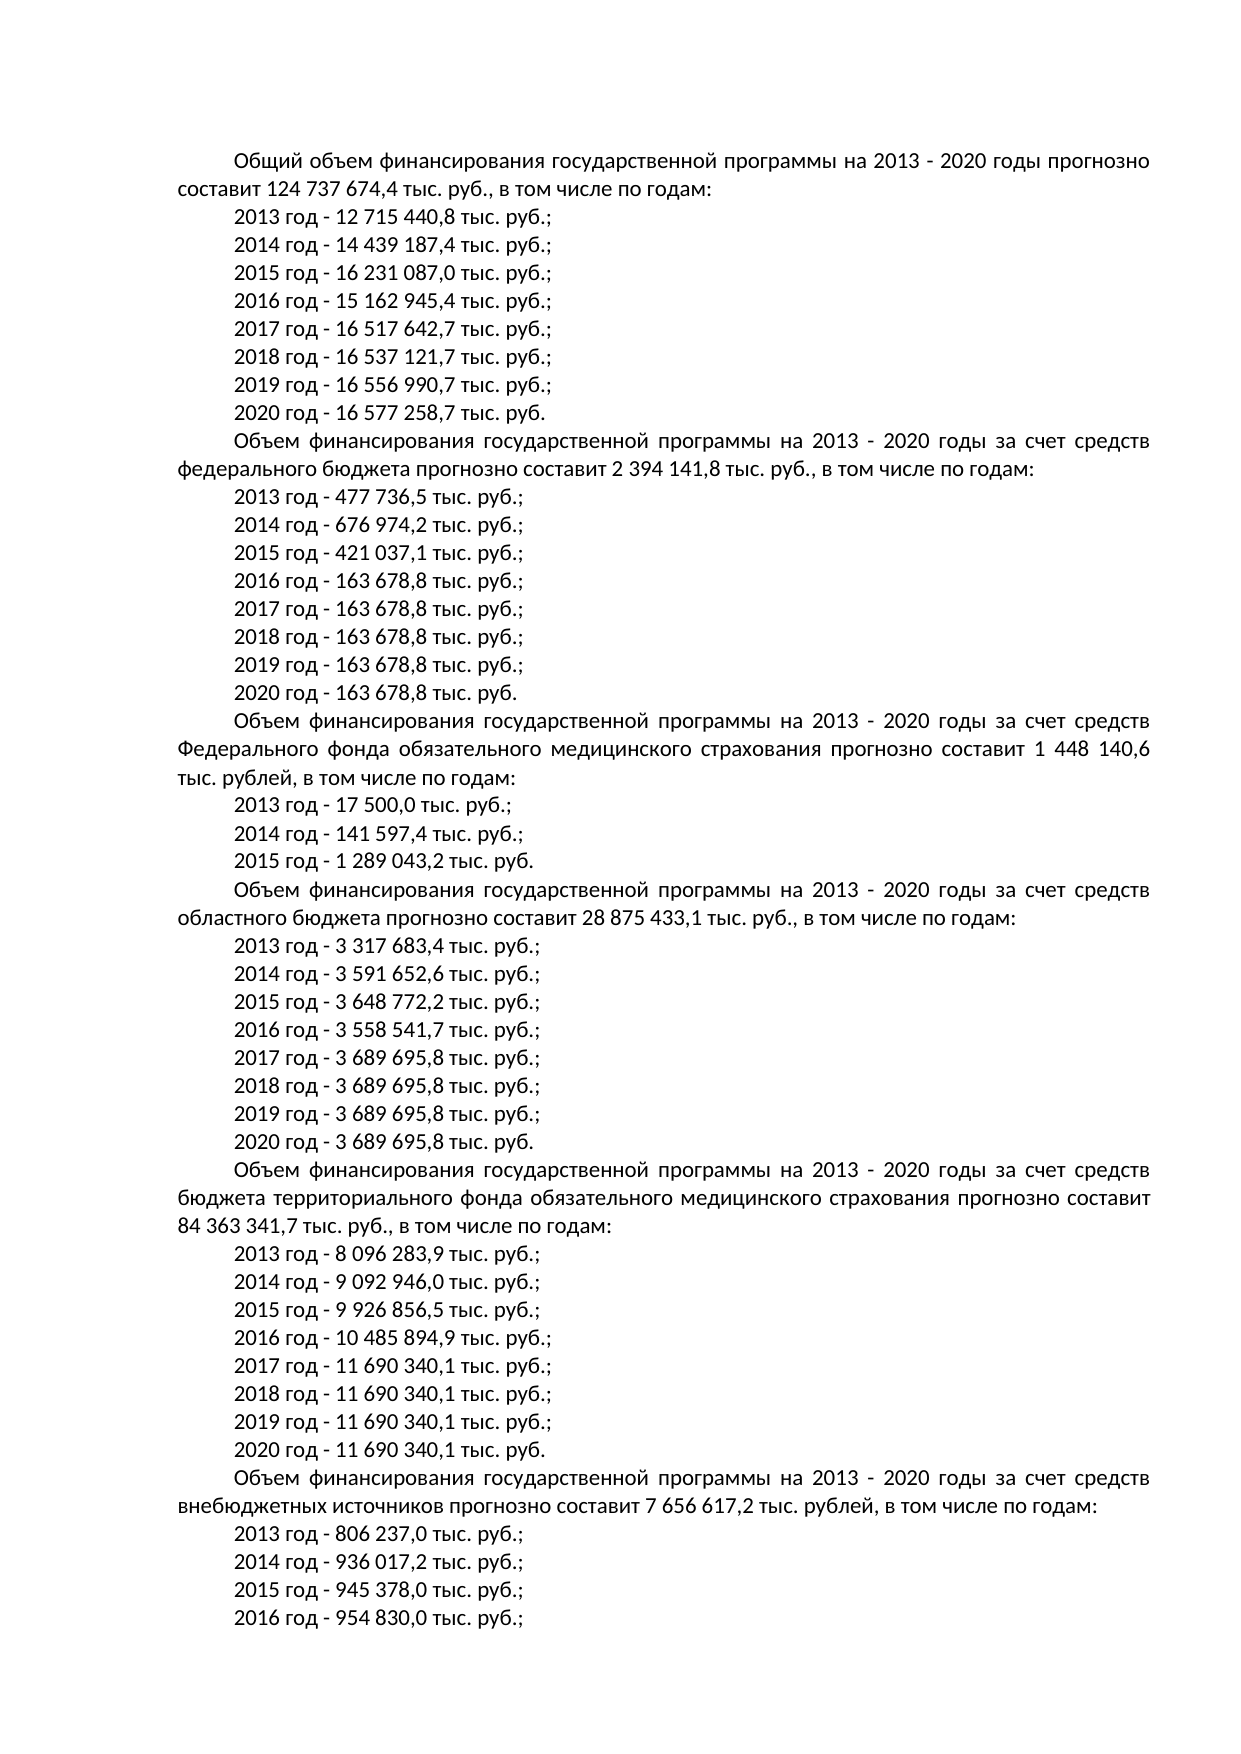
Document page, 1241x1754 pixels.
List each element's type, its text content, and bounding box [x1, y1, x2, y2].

text 2020 год - 11 690 340,1 тыс. руб. [177, 1435, 1152, 1463]
text 2017 год - 11 690 340,1 тыс. руб.; [177, 1351, 1152, 1379]
text 2019 год - 163 678,8 тыс. руб.; [177, 651, 1152, 678]
text 2014 год - 14 439 187,4 тыс. руб.; [177, 230, 1152, 258]
text 2016 год - 3 558 541,7 тыс. руб.; [177, 1015, 1152, 1043]
text 2020 год - 3 689 695,8 тыс. руб. [177, 1127, 1152, 1155]
text Объем финансирования государственной программы на 2013 - 2020 годы за счет средств Федерального фонда обязательного медицинского страхования прогнозно составит 1 448 140,6 тыс. рублей, в том числе по годам: [177, 707, 1152, 791]
text 2018 год - 16 537 121,7 тыс. руб.; [177, 342, 1152, 370]
text 2015 год - 1 289 043,2 тыс. руб. [177, 847, 1152, 875]
text Объем финансирования государственной программы на 2013 - 2020 годы за счет средств областного бюджета прогнозно составит 28 875 433,1 тыс. руб., в том числе по годам: [177, 875, 1152, 931]
text 2020 год - 16 577 258,7 тыс. руб. [177, 398, 1152, 426]
text 2013 год - 477 736,5 тыс. руб.; [177, 482, 1152, 510]
text 2016 год - 954 830,0 тыс. руб.; [177, 1603, 1152, 1631]
text 2015 год - 16 231 087,0 тыс. руб.; [177, 258, 1152, 286]
text 2016 год - 163 678,8 тыс. руб.; [177, 566, 1152, 594]
text 2013 год - 3 317 683,4 тыс. руб.; [177, 931, 1152, 959]
text 2019 год - 16 556 990,7 тыс. руб.; [177, 370, 1152, 398]
text 2013 год - 806 237,0 тыс. руб.; [177, 1519, 1152, 1547]
text 2014 год - 3 591 652,6 тыс. руб.; [177, 959, 1152, 987]
text 2017 год - 16 517 642,7 тыс. руб.; [177, 314, 1152, 342]
text 2015 год - 9 926 856,5 тыс. руб.; [177, 1295, 1152, 1323]
text 2019 год - 3 689 695,8 тыс. руб.; [177, 1099, 1152, 1127]
text 2015 год - 3 648 772,2 тыс. руб.; [177, 987, 1152, 1015]
text 2017 год - 3 689 695,8 тыс. руб.; [177, 1043, 1152, 1071]
text 2014 год - 141 597,4 тыс. руб.; [177, 819, 1152, 847]
text 2013 год - 17 500,0 тыс. руб.; [177, 791, 1152, 819]
text 2016 год - 15 162 945,4 тыс. руб.; [177, 286, 1152, 314]
text Объем финансирования государственной программы на 2013 - 2020 годы за счет средств бюджета территориального фонда обязательного медицинского страхования прогнозно составит 84 363 341,7 тыс. руб., в том числе по годам: [177, 1155, 1152, 1239]
text 2020 год - 163 678,8 тыс. руб. [177, 678, 1152, 707]
text Общий объем финансирования государственной программы на 2013 - 2020 годы прогнозно составит 124 737 674,4 тыс. руб., в том числе по годам: [177, 146, 1152, 202]
text 2016 год - 10 485 894,9 тыс. руб.; [177, 1323, 1152, 1351]
text 2015 год - 945 378,0 тыс. руб.; [177, 1575, 1152, 1603]
text Объем финансирования государственной программы на 2013 - 2020 годы за счет средств федерального бюджета прогнозно составит 2 394 141,8 тыс. руб., в том числе по годам: [177, 426, 1152, 482]
text 2017 год - 163 678,8 тыс. руб.; [177, 594, 1152, 622]
text 2014 год - 676 974,2 тыс. руб.; [177, 510, 1152, 538]
text 2013 год - 12 715 440,8 тыс. руб.; [177, 202, 1152, 230]
text 2014 год - 9 092 946,0 тыс. руб.; [177, 1267, 1152, 1295]
text 2019 год - 11 690 340,1 тыс. руб.; [177, 1407, 1152, 1435]
text 2018 год - 3 689 695,8 тыс. руб.; [177, 1071, 1152, 1099]
text 2013 год - 8 096 283,9 тыс. руб.; [177, 1239, 1152, 1267]
text 2015 год - 421 037,1 тыс. руб.; [177, 538, 1152, 566]
text Объем финансирования государственной программы на 2013 - 2020 годы за счет средств внебюджетных источников прогнозно составит 7 656 617,2 тыс. рублей, в том числе по годам: [177, 1463, 1152, 1519]
text 2018 год - 11 690 340,1 тыс. руб.; [177, 1379, 1152, 1407]
text 2018 год - 163 678,8 тыс. руб.; [177, 622, 1152, 651]
text 2014 год - 936 017,2 тыс. руб.; [177, 1547, 1152, 1575]
